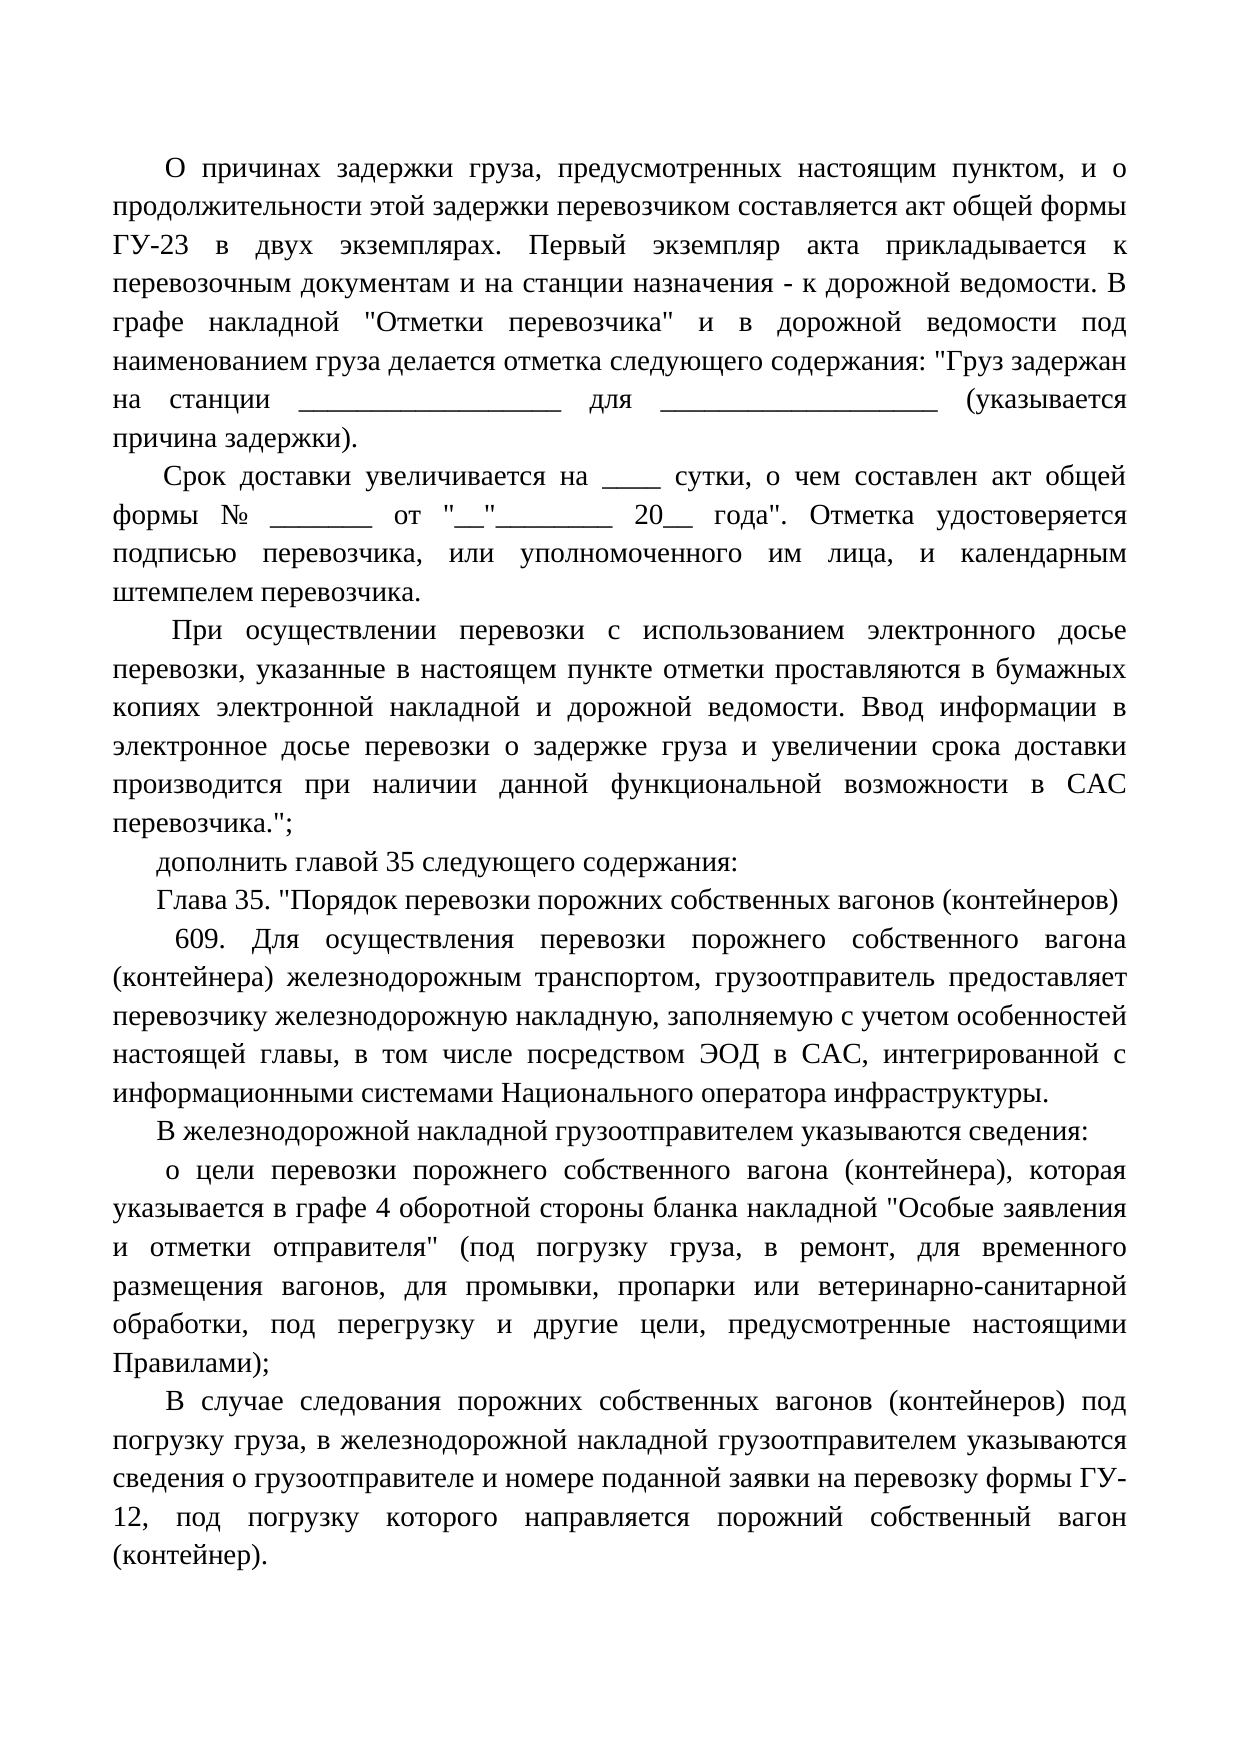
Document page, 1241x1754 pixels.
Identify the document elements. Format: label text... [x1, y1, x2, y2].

text о цели перевозки порожнего собственного вагона (контейнера), которая указывается в графе 4 оборотной стороны бланка накладной "Особые заявления и отметки отправителя" (под погрузку груза, в ремонт, для временного размещения вагонов, для промывки, пропарки или ветеринарно-санитарной обработки, под перегрузку и другие цели, предусмотренные настоящими Правилами); [112, 1152, 1128, 1378]
text Срок доставки увеличивается на ____ сутки, о чем составлен акт общей формы № _______ от "__"________ 20__ года". Отметка удостоверяется подписью перевозчика, или уполномоченного им лица, и календарным штемпелем перевозчика. [112, 458, 1128, 607]
text В железнодорожной накладной грузоотправителем указываются сведения: [112, 1113, 1128, 1147]
text При осуществлении перевозки с использованием электронного досье перевозки, указанные в настоящем пункте отметки проставляются в бумажных копиях электронной накладной и дорожной ведомости. Ввод информации в электронное досье перевозки о задержке груза и увеличении срока доставки производится при наличии данной функциональной возможности в САС перевозчика."; [112, 612, 1128, 839]
text 609. Для осуществления перевозки порожнего собственного вагона (контейнера) железнодорожным транспортом, грузоотправитель предоставляет перевозчику железнодорожную накладную, заполняемую с учетом особенностей настоящей главы, в том числе посредством ЭОД в САС, интегрированной с информационными системами Национального оператора инфраструктуры. [112, 921, 1128, 1108]
text дополнить главой 35 следующего содержания: [112, 844, 1128, 877]
text О причинах задержки груза, предусмотренных настоящим пунктом, и о продолжительности этой задержки перевозчиком составляется акт общей формы ГУ-23 в двух экземплярах. Первый экземпляр акта прикладывается к перевозочным документам и на станции назначения - к дорожной ведомости. В графе накладной "Отметки перевозчика" и в дорожной ведомости под наименованием груза делается отметка следующего содержания: "Груз задержан на станции __________________ для ___________________ (указывается причина задержки). [112, 150, 1128, 453]
text Глава 35. "Порядок перевозки порожних собственных вагонов (контейнеров) [112, 882, 1128, 916]
text В случае следования порожних собственных вагонов (контейнеров) под погрузку груза, в железнодорожной накладной грузоотправителем указываются сведения о грузоотправителе и номере поданной заявки на перевозку формы ГУ-12, под погрузку которого направляется порожний собственный вагон (контейнер). [112, 1383, 1128, 1571]
